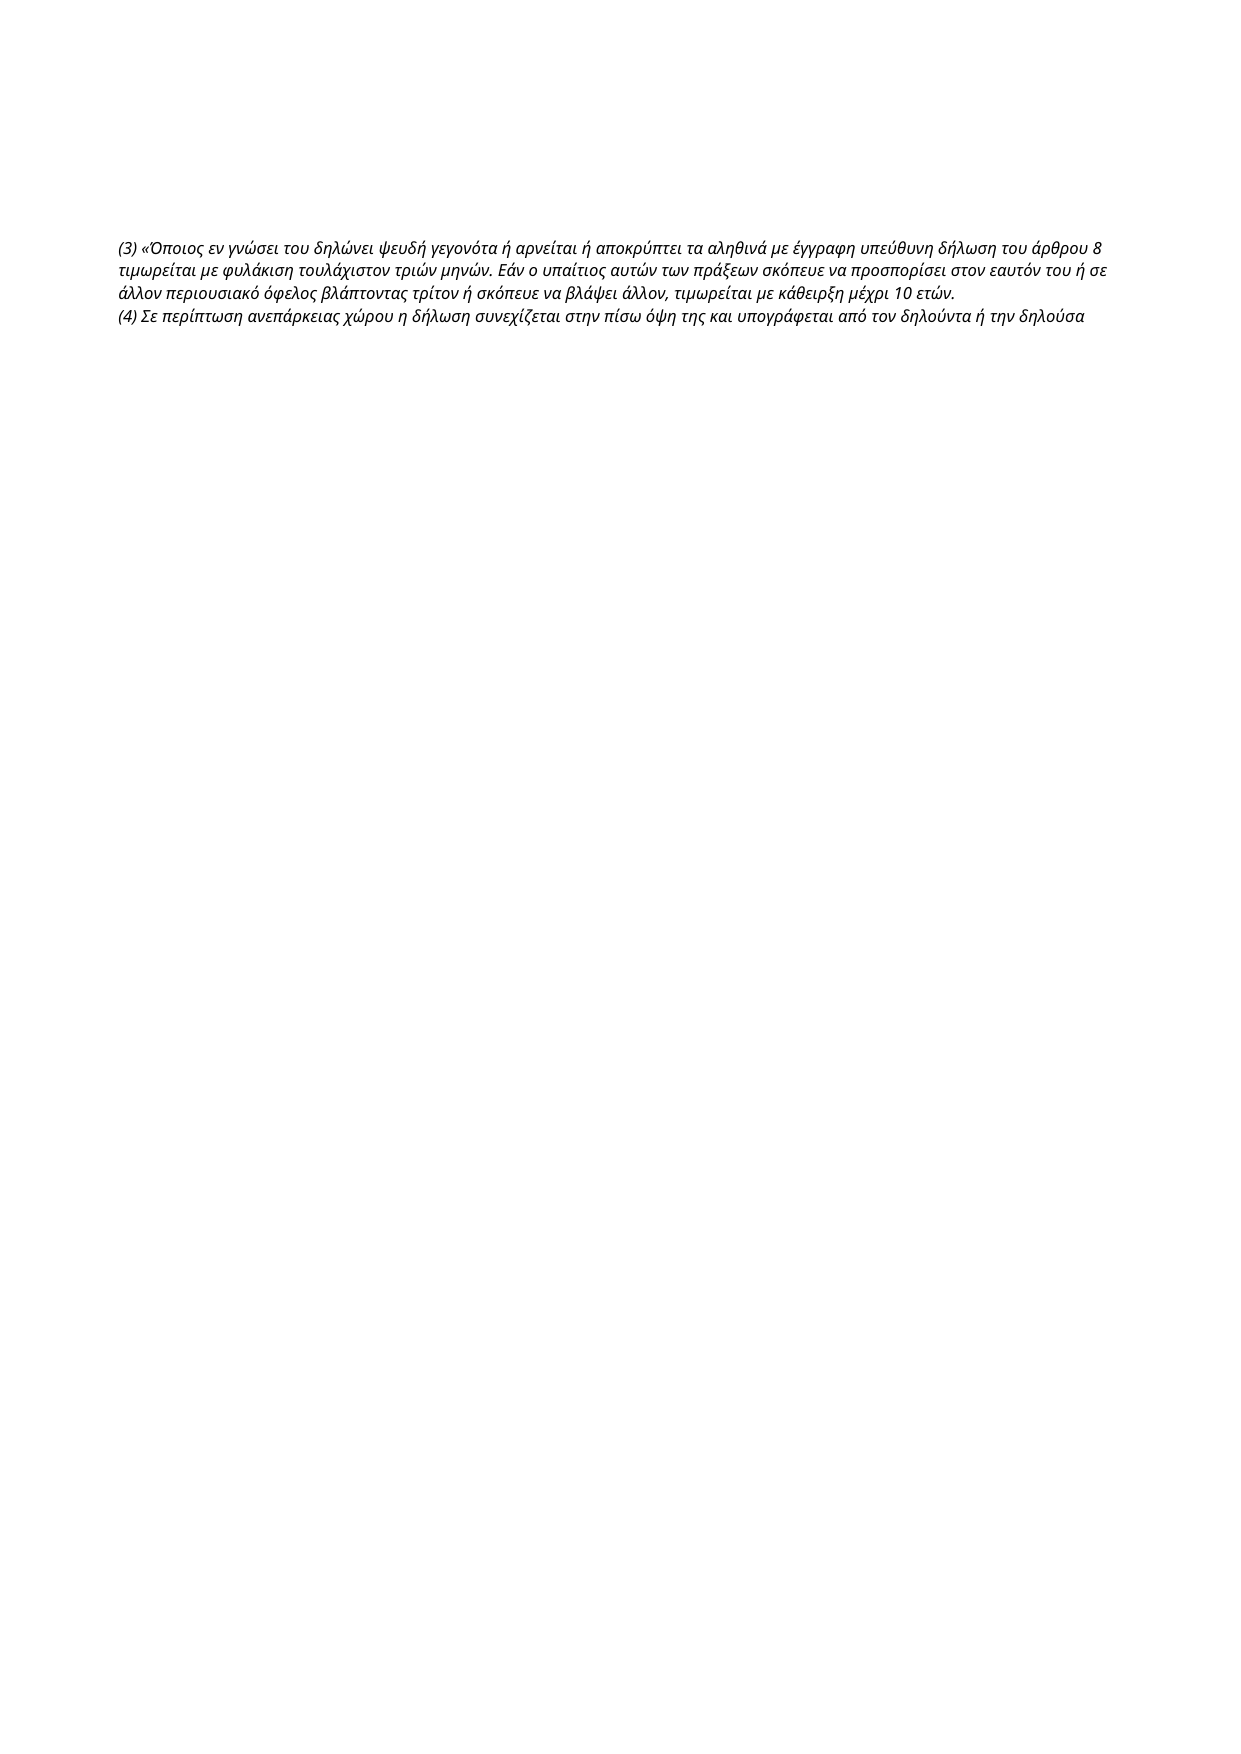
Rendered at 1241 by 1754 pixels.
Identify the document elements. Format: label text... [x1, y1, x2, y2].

text (4) Σε περίπτωση ανεπάρκειας χώρου η δήλωση συνεχίζεται στην πίσω όψη της και υπογράφεται από τον δηλούντα ή την δηλούσα [118, 304, 1122, 327]
text (3) «Όποιος εν γνώσει του δηλώνει ψευδή γεγονότα ή αρνείται ή αποκρύπτει τα αληθινά με έγγραφη υπεύθυνη δήλωση του άρθρου 8 τιμωρείται με φυλάκιση τουλάχιστον τριών μηνών. Εάν ο υπαίτιος αυτών των πράξεων σκόπευε να προσπορίσει στον εαυτόν του ή σε άλλον περιουσιακό όφελος βλάπτοντας τρίτον ή σκόπευε να βλάψει άλλον, τιμωρείται με κάθειρξη μέχρι 10 ετών. [118, 236, 1122, 304]
